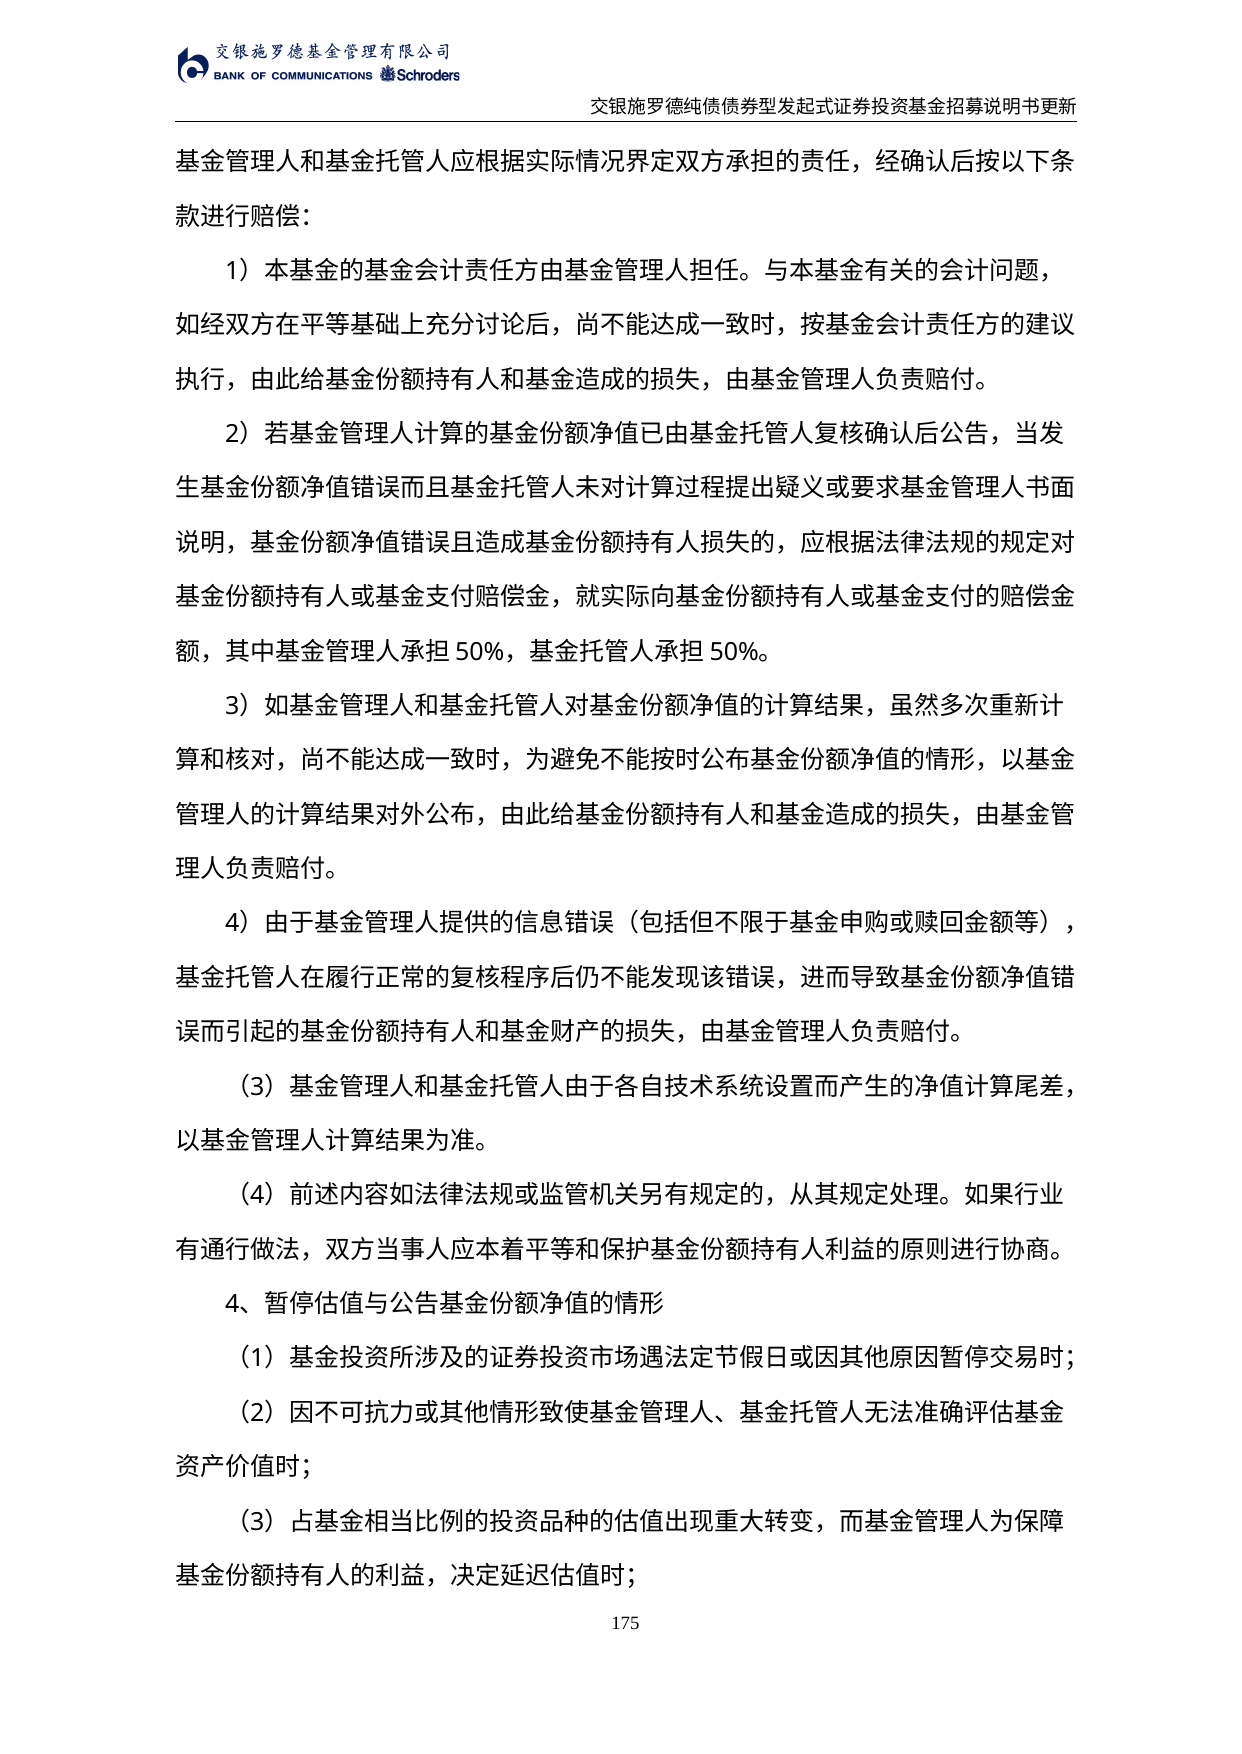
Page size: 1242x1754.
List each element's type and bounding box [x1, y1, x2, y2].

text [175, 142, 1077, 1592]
picture [178, 43, 460, 83]
